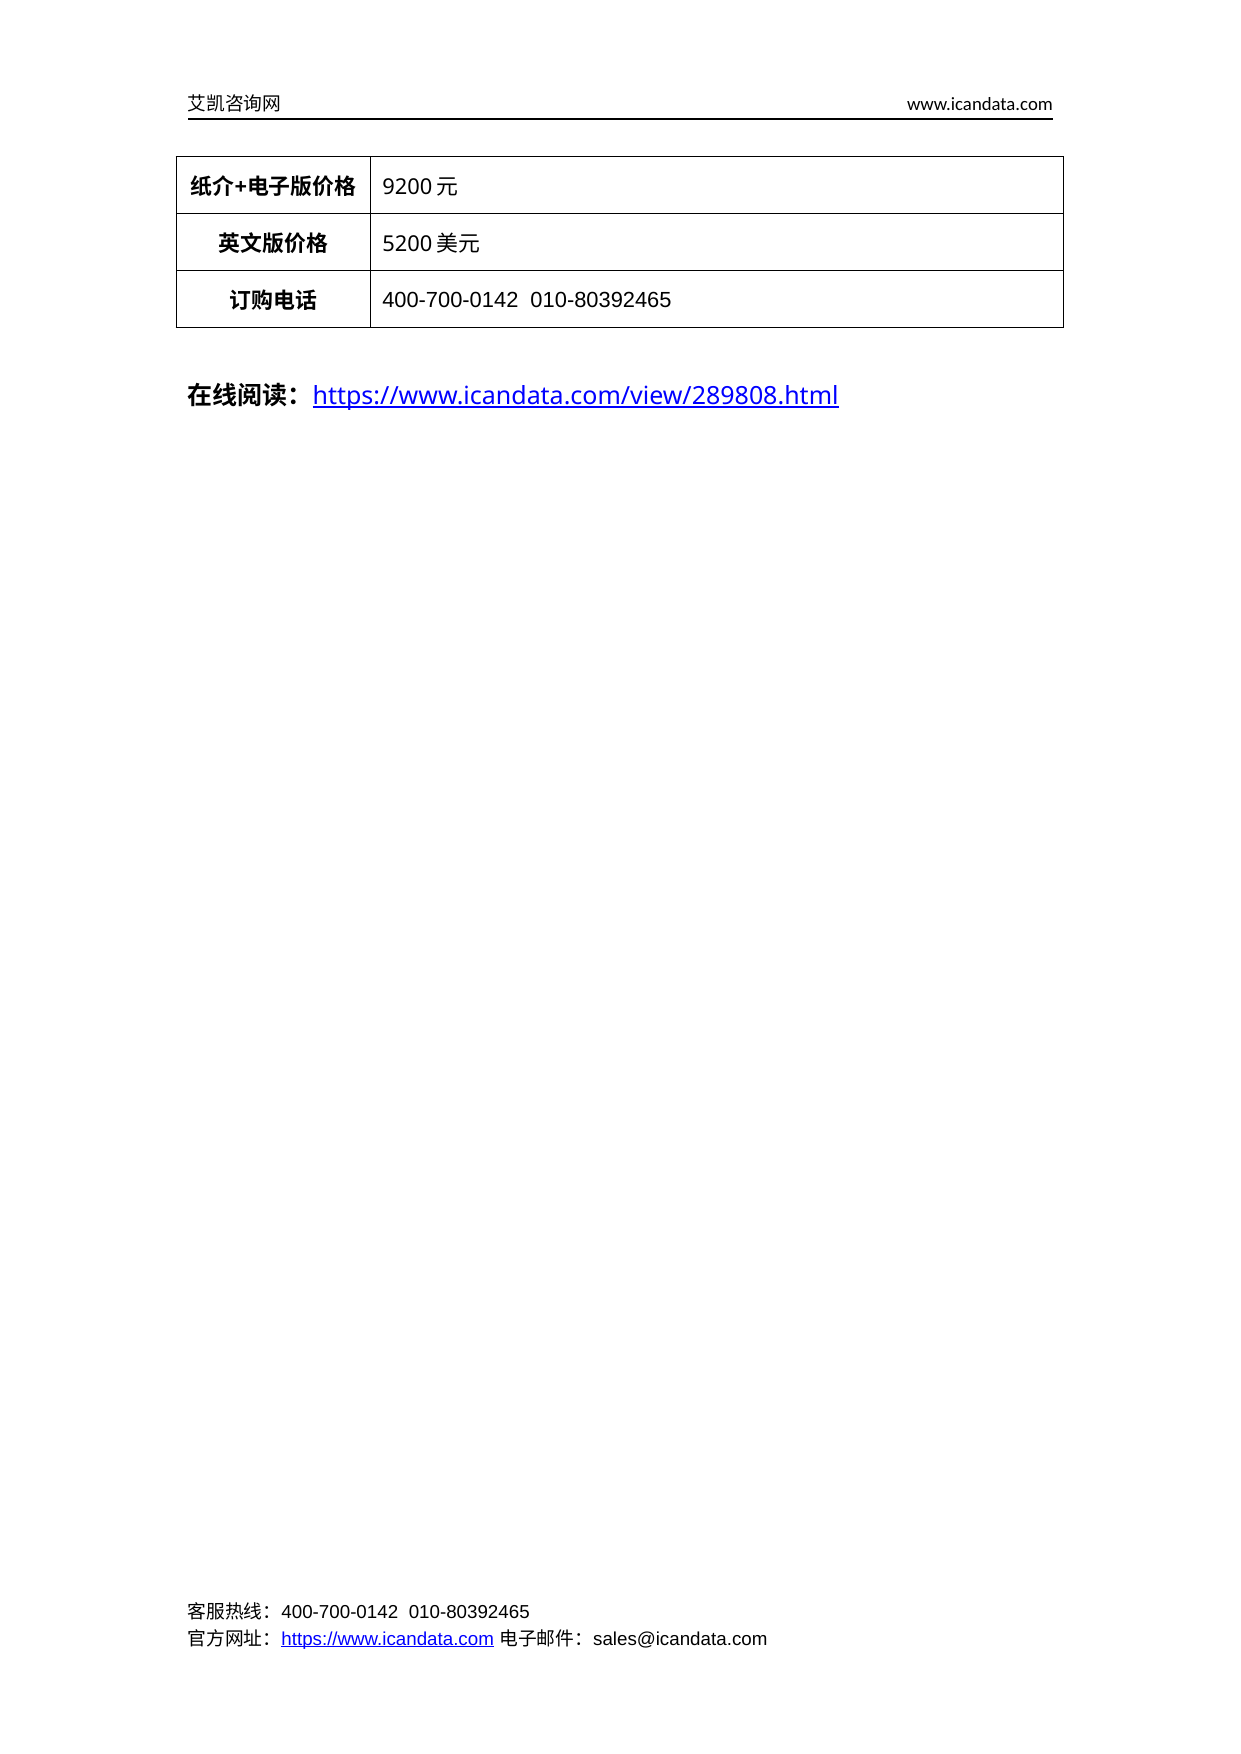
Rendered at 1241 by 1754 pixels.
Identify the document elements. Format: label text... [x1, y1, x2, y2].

table_cell 纸介+电子版价格 [177, 157, 370, 213]
table_cell 9200元 [371, 157, 1063, 213]
text 在线阅读：https://www.icandata.com/view/289808.html [187, 361, 1053, 426]
table_cell 英文版价格 [177, 214, 370, 270]
table_cell 400-700-0142 010-80392465 [371, 271, 1063, 327]
table_cell 订购电话 [177, 271, 370, 327]
table_cell 5200美元 [371, 214, 1063, 270]
